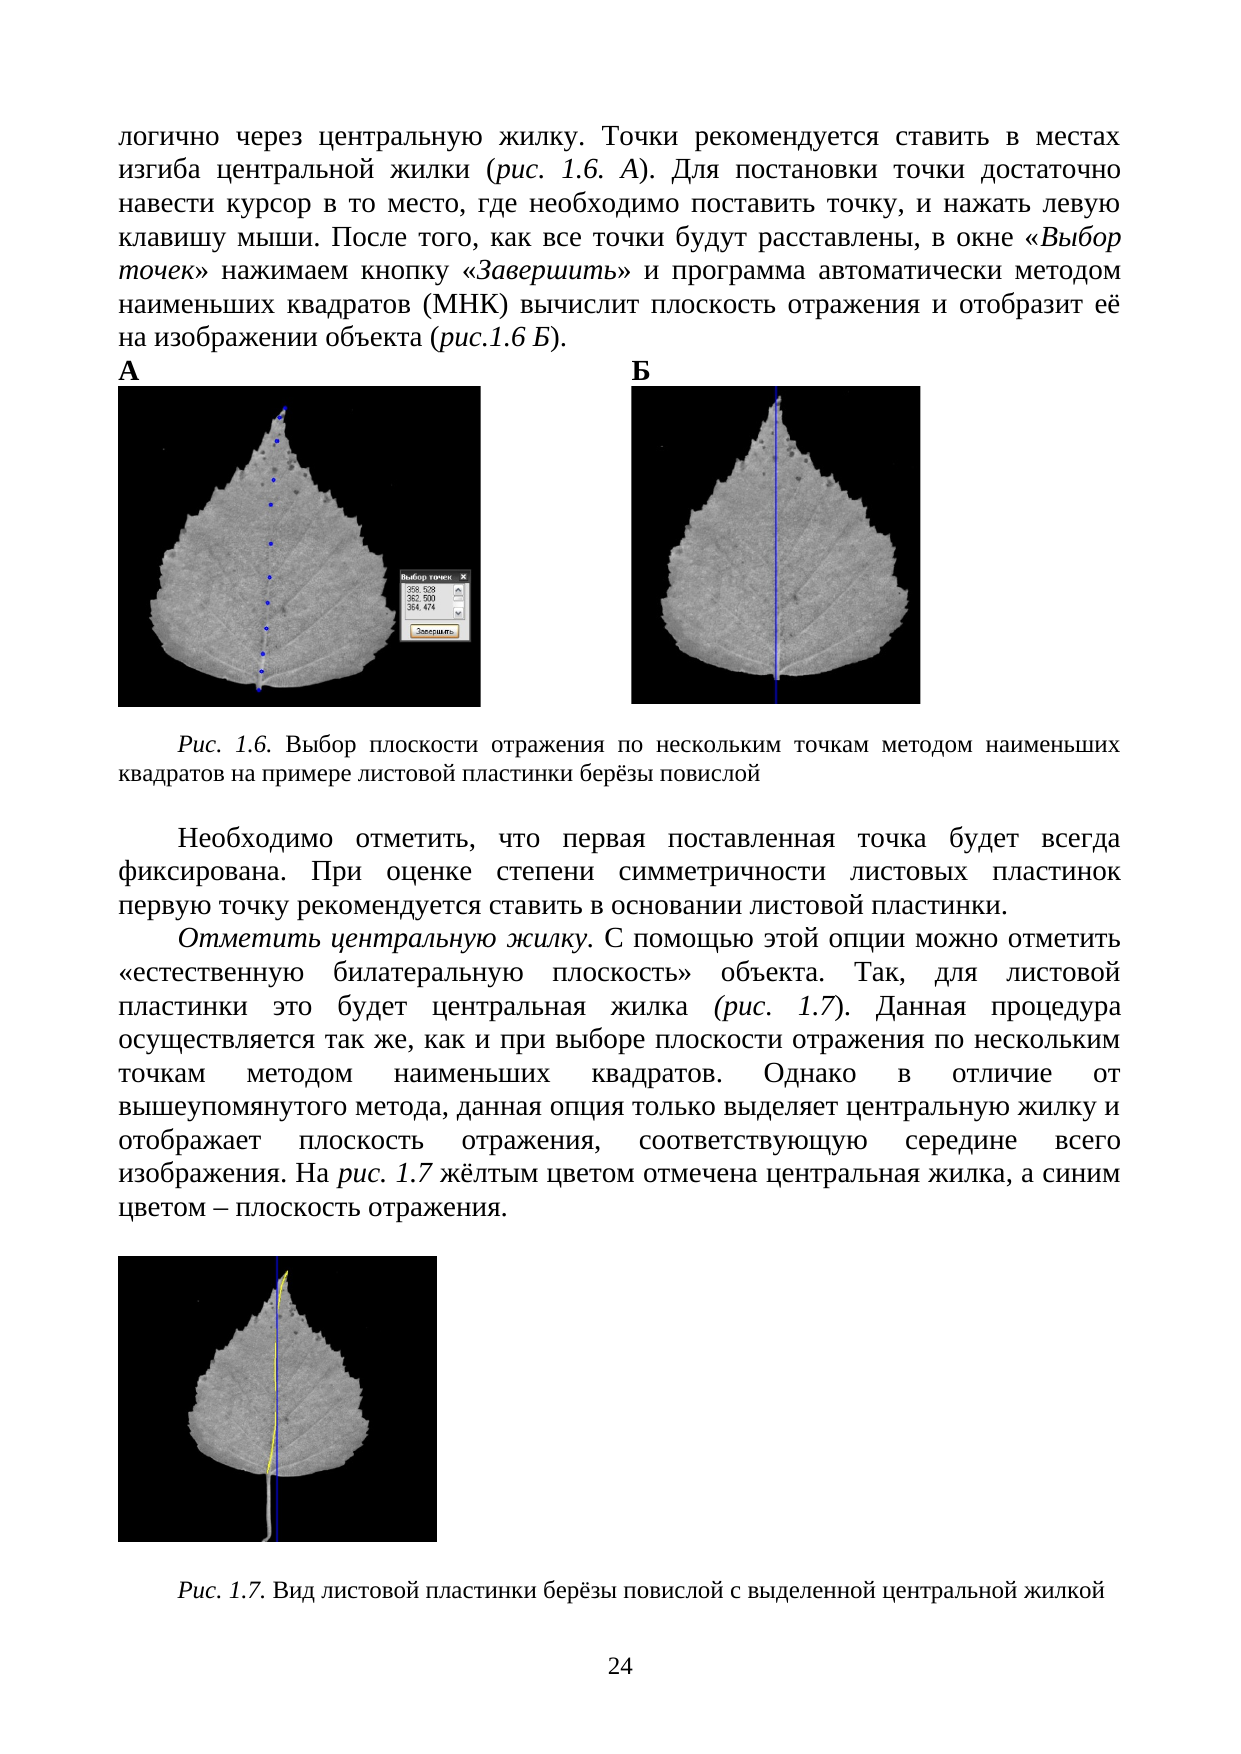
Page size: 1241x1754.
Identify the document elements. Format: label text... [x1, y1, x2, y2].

text Рис. 1.6. Выбор плоскости отражения по нескольким точкам методом наименьших квадратов на примере листовой пластинки берёзы повислой [118, 729, 1122, 786]
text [118, 118, 1122, 353]
picture [118, 1256, 437, 1542]
table_cell [107, 386, 620, 729]
picture [631, 386, 921, 704]
picture [118, 386, 481, 707]
table_cell [620, 386, 1122, 729]
text Необходимо отметить, что первая поставленная точка будет всегда фиксирована. При оценке степени симметричности листовых пластинок первую точку рекомендуется ставить в основании листовой пластинки. [118, 820, 1122, 921]
text Отметить центральную жилку. С помощью этой опции можно отметить «естественную билатеральную плоскость» объекта. Так, для листовой пластинки это будет центральная жилка (рис. 1.7). Данная процедура осуществляется так же, как и при выборе плоскости отражения по нескольким точкам методом наименьших квадратов. Однако в отличие от вышеупомянутого метода, данная опция только выделяет центральную жилку и отображает плоскость отражения, соответствующую середине всего изображения. На рис. 1.7 жёлтым цветом отмечена центральная жилка, а синим цветом – плоскость отражения. [118, 921, 1122, 1222]
text Рис. 1.7. Вид листовой пластинки берёзы повислой с выделенной центральной жилкой [118, 1575, 1122, 1604]
table_header А [107, 353, 620, 386]
table_header Б [620, 353, 1122, 386]
